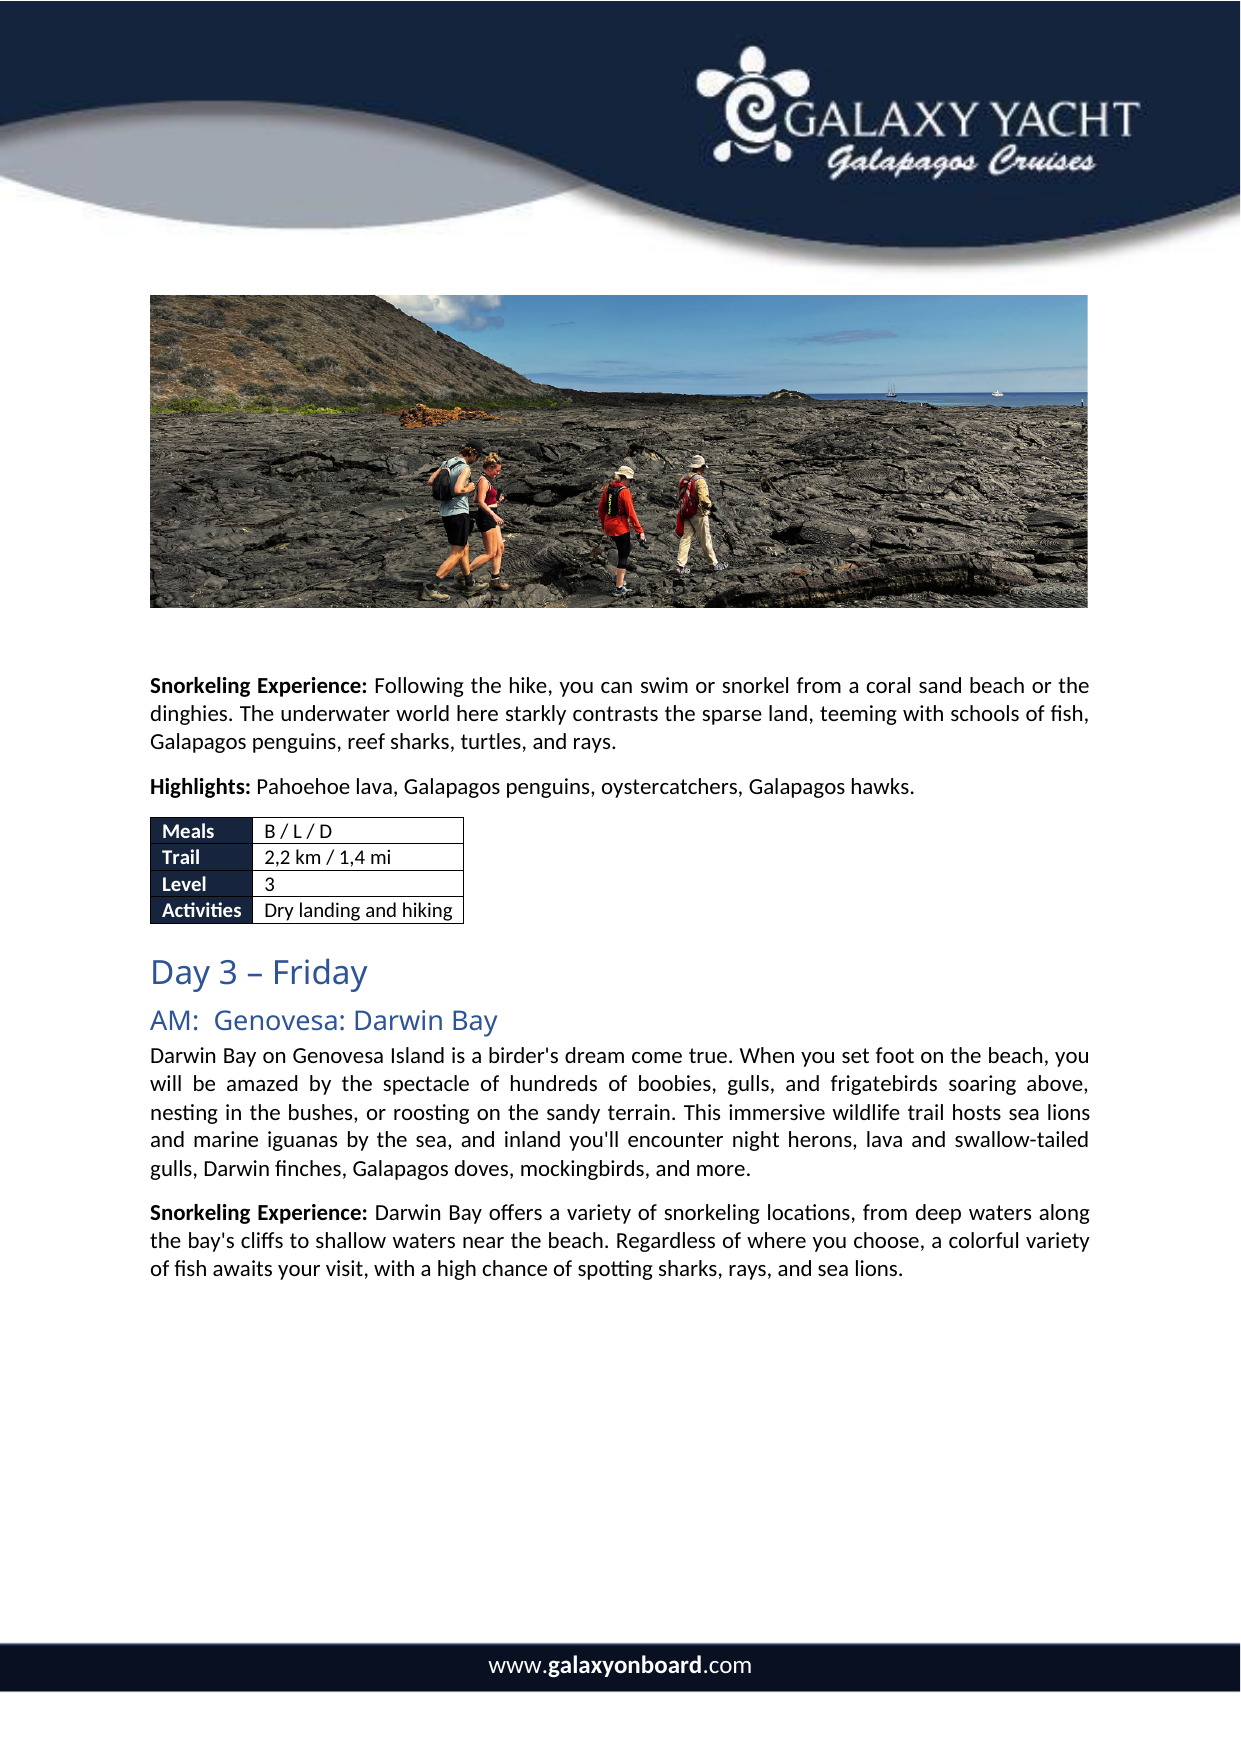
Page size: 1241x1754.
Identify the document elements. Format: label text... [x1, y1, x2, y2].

picture [0, 1, 1241, 608]
table_cell Level [151, 871, 252, 896]
picture [0, 1604, 1241, 1732]
table_cell 2,2 km / 1,4 mi [253, 844, 463, 870]
table_cell Dry landing and hiking [253, 897, 463, 923]
text Darwin Bay on Genovesa Island is a birder's dream come true. When you set foot on the beach, you will be amazed by the spectacle of hundreds of boobies, gulls, and frigatebirds soaring above, nesting in the bushes, or roosting on the sandy terrain. This immersive wildlife trail hosts sea lions and marine iguanas by the sea, and inland you'll encounter night herons, lava and swallow-tailed gulls, Darwin finches, Galapagos doves, mockingbirds, and more. [150, 1042, 1090, 1182]
table_cell Trail [151, 844, 252, 870]
subtitle Day 3 – Friday [150, 949, 1090, 994]
text Snorkeling Experience: Darwin Bay offers a variety of snorkeling locations, from deep waters along the bay's cliffs to shallow waters near the beach. Regardless of where you choose, a colorful variety of fish awaits your visit, with a high chance of spotting sharks, rays, and sea lions. [150, 1198, 1090, 1282]
table_header B / L / D [253, 818, 463, 843]
table_cell 3 [253, 871, 463, 896]
subtitle AM: Genovesa: Darwin Bay [150, 1002, 1090, 1039]
text Highlights: Pahoehoe lava, Galapagos penguins, oystercatchers, Galapagos hawks. [150, 772, 1090, 800]
table_header Meals [151, 818, 252, 843]
text Snorkeling Experience: Following the hike, you can swim or snorkel from a coral sand beach or the dinghies. The underwater world here starkly contrasts the sparse land, teeming with schools of fish, Galapagos penguins, reef sharks, turtles, and rays. [150, 671, 1090, 755]
table_cell Activities [151, 897, 252, 923]
